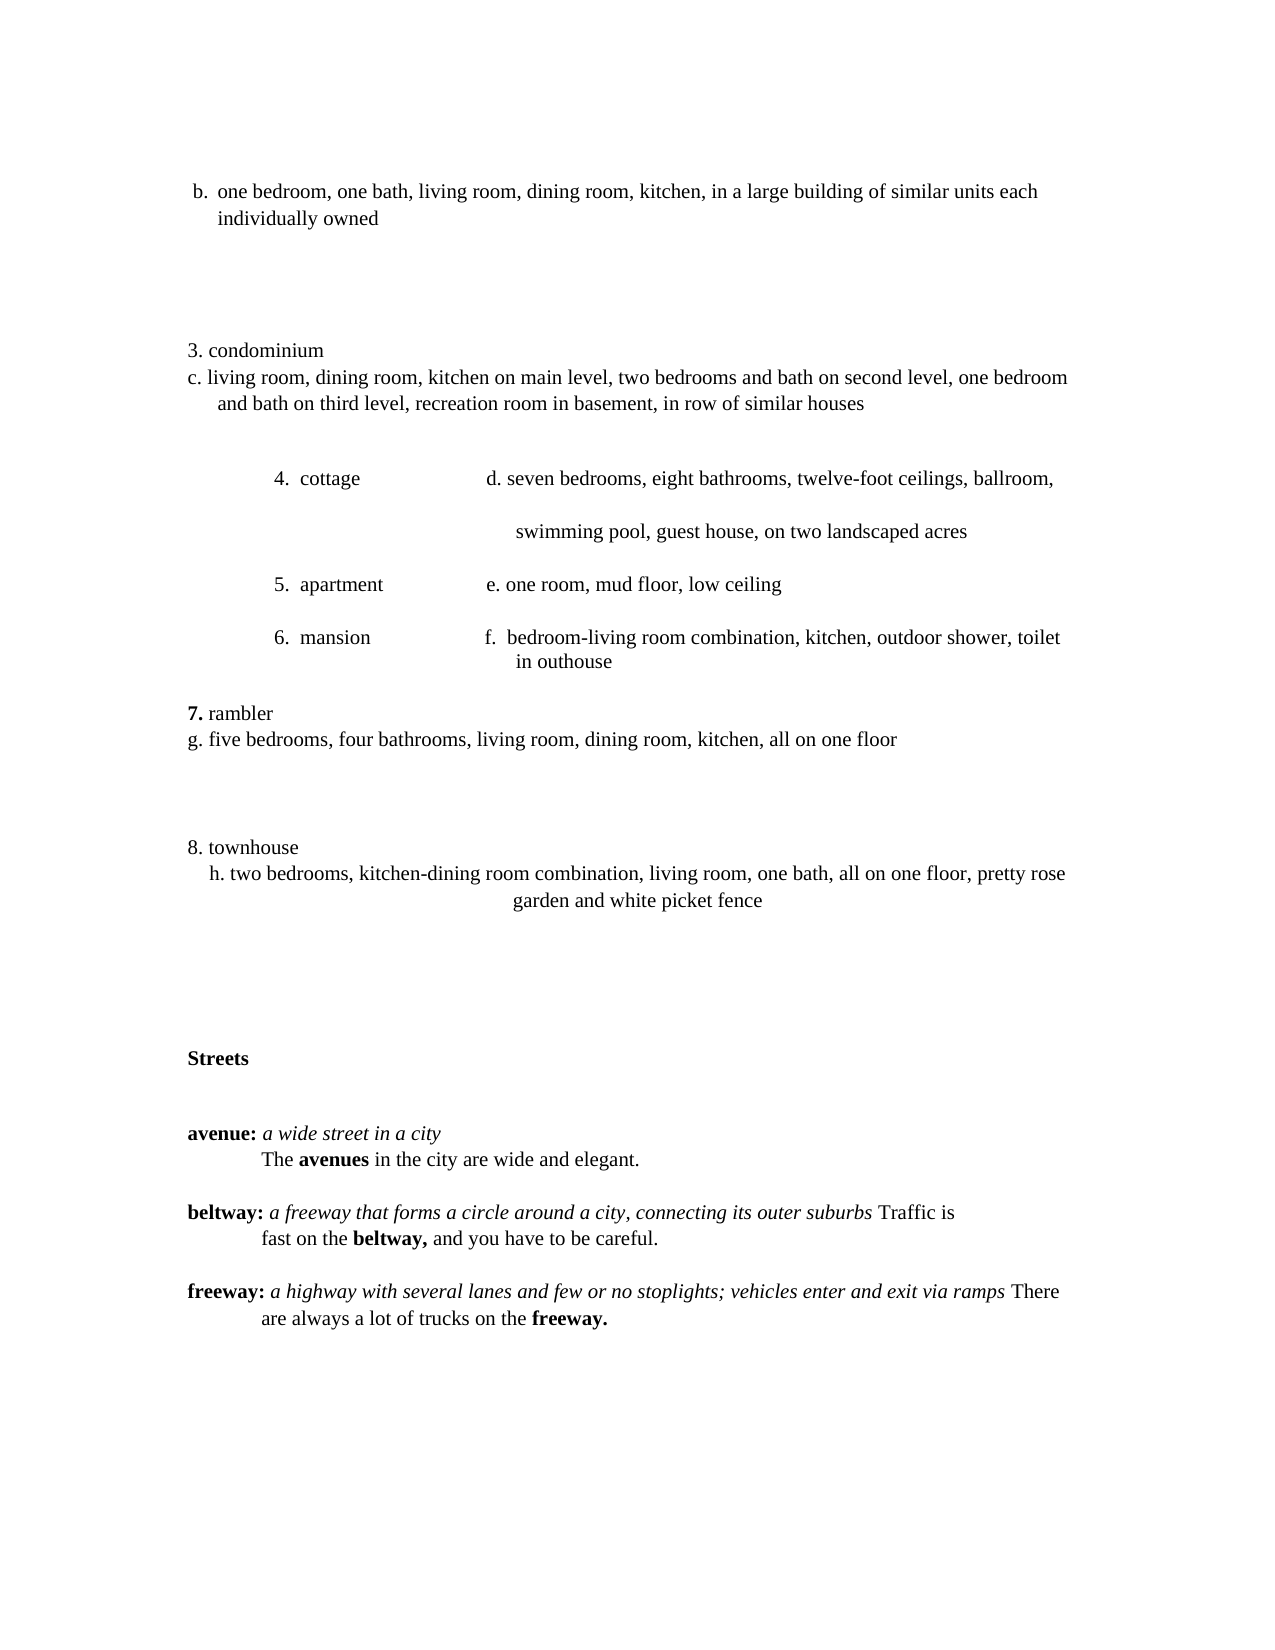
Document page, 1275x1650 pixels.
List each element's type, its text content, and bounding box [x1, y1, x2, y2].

text beltway: a freeway that forms a circle around a city, connecting its outer suburbs Traffic is fast on the beltway, and you have to be careful. [187, 1197, 958, 1250]
text h. two bedrooms, kitchen-dining room combination, living room, one bath, all on one floor, pretty rose garden and white picket fence [187, 859, 1087, 912]
text 3. condominium [187, 338, 1087, 362]
text in outhouse [516, 649, 1087, 673]
text 8. townhouse [187, 835, 1087, 859]
text c. living room, dining room, kitchen on main level, two bedrooms and bath on second level, one bedroom and bath on third level, recreation room in basement, in row of similar houses [187, 362, 1087, 415]
text b. one bedroom, one bath, living room, dining room, kitchen, in a large building of similar units each individually owned [187, 177, 1087, 230]
text avenue: a wide street in a city [187, 1120, 1087, 1145]
text 5. apartment e. one room, mud floor, low ceiling [269, 543, 1087, 596]
text 6. mansion f. bedroom-living room combination, kitchen, outdoor shower, toilet [269, 596, 1087, 649]
text 7. rambler [187, 701, 1087, 725]
text The avenues in the city are wide and elegant. [261, 1147, 1087, 1171]
text 4. cottage d. seven bedrooms, eight bathrooms, twelve-foot ceilings, ballroom, [269, 466, 1087, 490]
text swimming pool, guest house, on two landscaped acres [516, 490, 1087, 543]
text g. five bedrooms, four bathrooms, living room, dining room, kitchen, all on one floor [187, 725, 1087, 751]
text freeway: a highway with several lanes and few or no stoplights; vehicles enter and exit via ramps There are always a lot of trucks on the freeway. [187, 1277, 1087, 1330]
text Streets [187, 1046, 1087, 1070]
